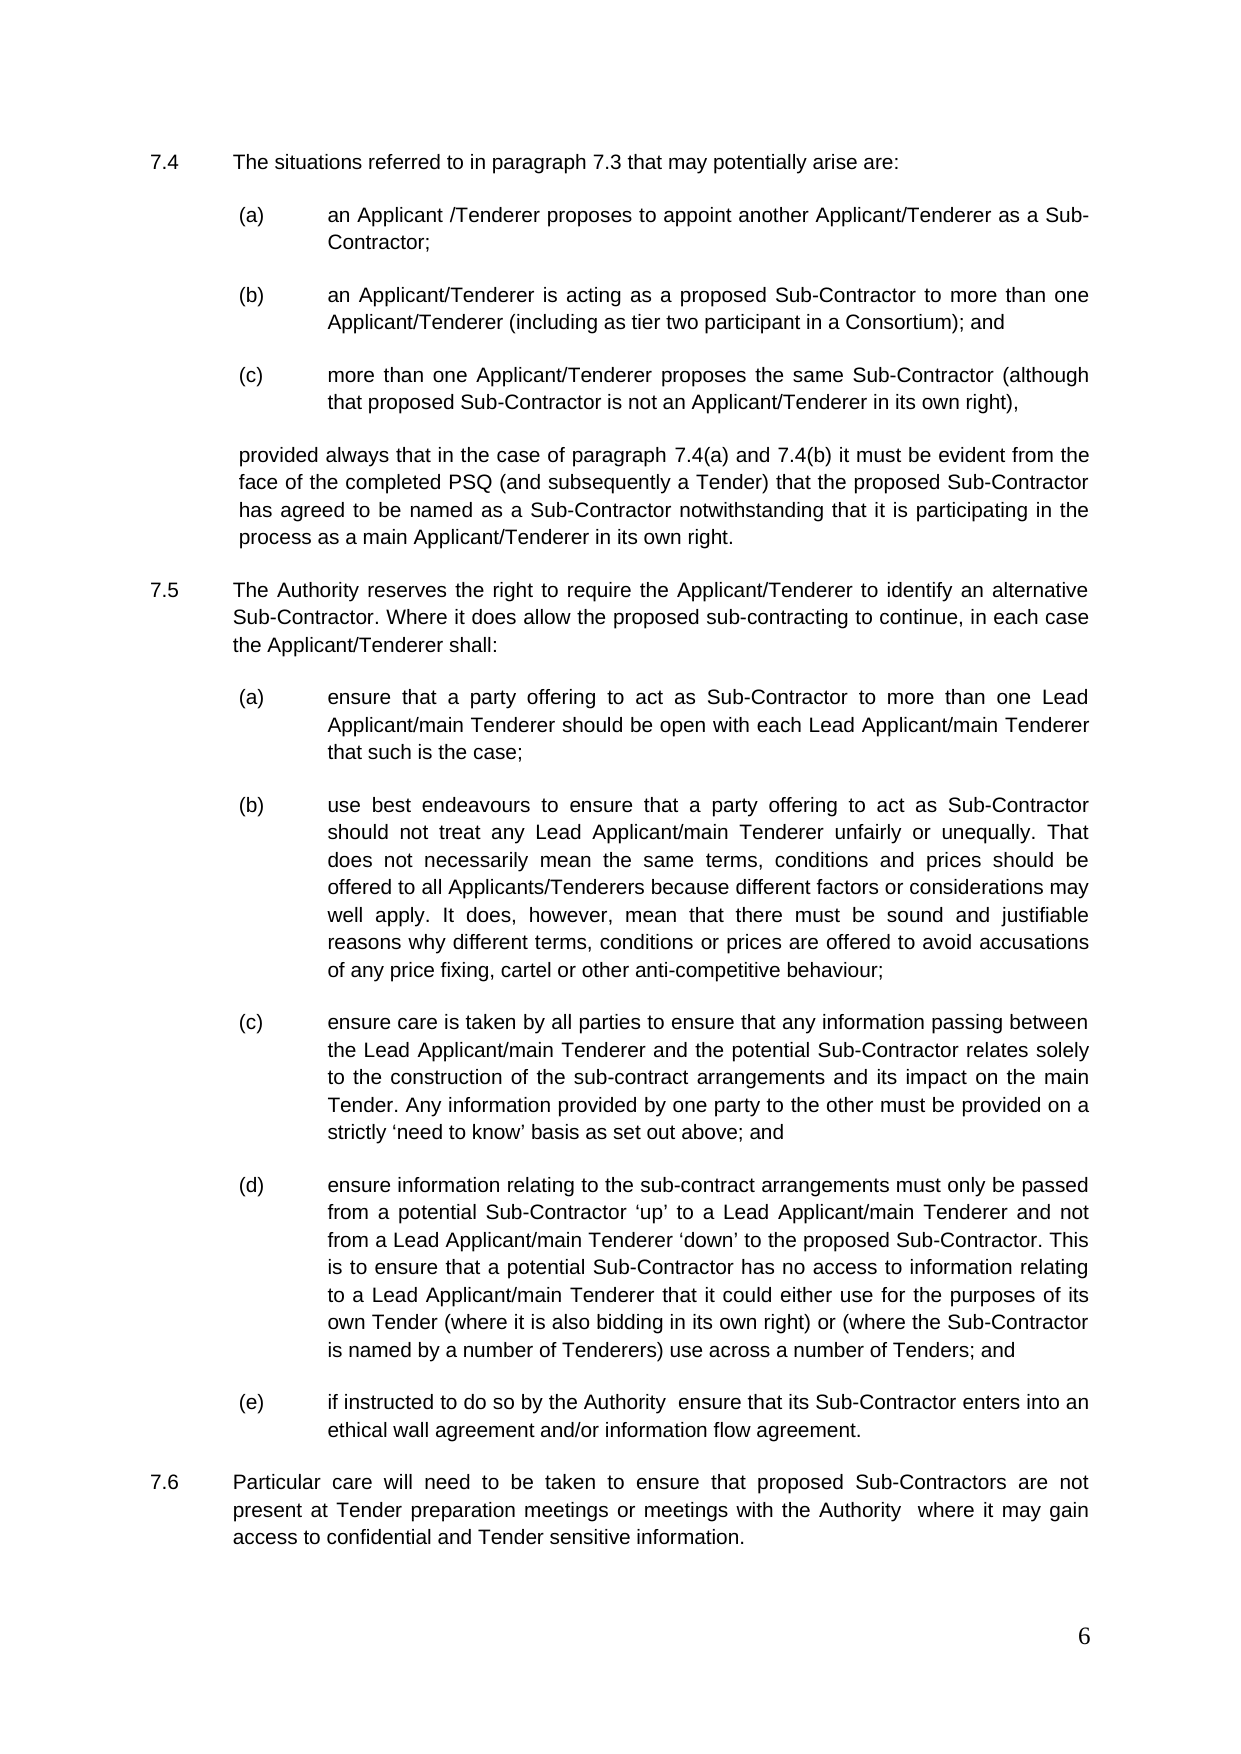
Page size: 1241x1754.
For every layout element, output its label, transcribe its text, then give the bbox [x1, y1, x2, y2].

subtitle an Applicant /Tenderer proposes to appoint another Applicant/Tenderer as a Sub-Contractor; [239, 202, 1090, 254]
subtitle The Authority reserves the right to require the Applicant/Tenderer to identify an alternative Sub-Contractor. Where it does allow the proposed sub-contracting to continue, in each case the Applicant/Tenderer shall: [150, 577, 1090, 656]
subtitle use best endeavours to ensure that a party offering to act as Sub-Contractor should not treat any Lead Applicant/main Tenderer unfairly or unequally. That does not necessarily mean the same terms, conditions and prices should be offered to all Applicants/Tenderers because different factors or considerations may well apply. It does, however, mean that there must be sound and justifiable reasons why different terms, conditions or prices are offered to avoid accusations of any price fixing, cartel or other anti-competitive behaviour; [239, 792, 1090, 981]
subtitle Particular care will need to be taken to ensure that proposed Sub-Contractors are not present at Tender preparation meetings or meetings with the Authority where it may gain access to confidential and Tender sensitive information. [150, 1470, 1090, 1549]
subtitle more than one Applicant/Tenderer proposes the same Sub-Contractor (although that proposed Sub-Contractor is not an Applicant/Tenderer in its own right), [239, 362, 1090, 414]
subtitle an Applicant/Tenderer is acting as a proposed Sub-Contractor to more than one Applicant/Tenderer (including as tier two participant in a Consortium); and [239, 282, 1090, 334]
subtitle ensure care is taken by all parties to ensure that any information passing between the Lead Applicant/main Tenderer and the potential Sub-Contractor relates solely to the construction of the sub-contract arrangements and its impact on the main Tender. Any information provided by one party to the other must be provided on a strictly ‘need to know’ basis as set out above; and [239, 1010, 1090, 1144]
subtitle provided always that in the case of paragraph 7.4(a) and 7.4(b) it must be evident from the face of the completed PSQ (and subsequently a Tender) that the proposed Sub-Contractor has agreed to be named as a Sub-Contractor notwithstanding that it is participating in the process as a main Applicant/Tenderer in its own right. [239, 442, 1090, 549]
subtitle ensure that a party offering to act as Sub-Contractor to more than one Lead Applicant/main Tenderer should be open with each Lead Applicant/main Tenderer that such is the case; [239, 685, 1090, 764]
subtitle if instructed to do so by the Authority ensure that its Sub-Contractor enters into an ethical wall agreement and/or information flow agreement. [239, 1390, 1090, 1441]
subtitle The situations referred to in paragraph 7.3 that may potentially arise are: [150, 150, 1090, 174]
subtitle ensure information relating to the sub-contract arrangements must only be passed from a potential Sub-Contractor ‘up’ to a Lead Applicant/main Tenderer and not from a Lead Applicant/main Tenderer ‘down’ to the proposed Sub-Contractor. This is to ensure that a potential Sub-Contractor has no access to information relating to a Lead Applicant/main Tenderer that it could either use for the purposes of its own Tender (where it is also bidding in its own right) or (where the Sub-Contractor is named by a number of Tenderers) use across a number of Tenders; and [239, 1172, 1090, 1361]
